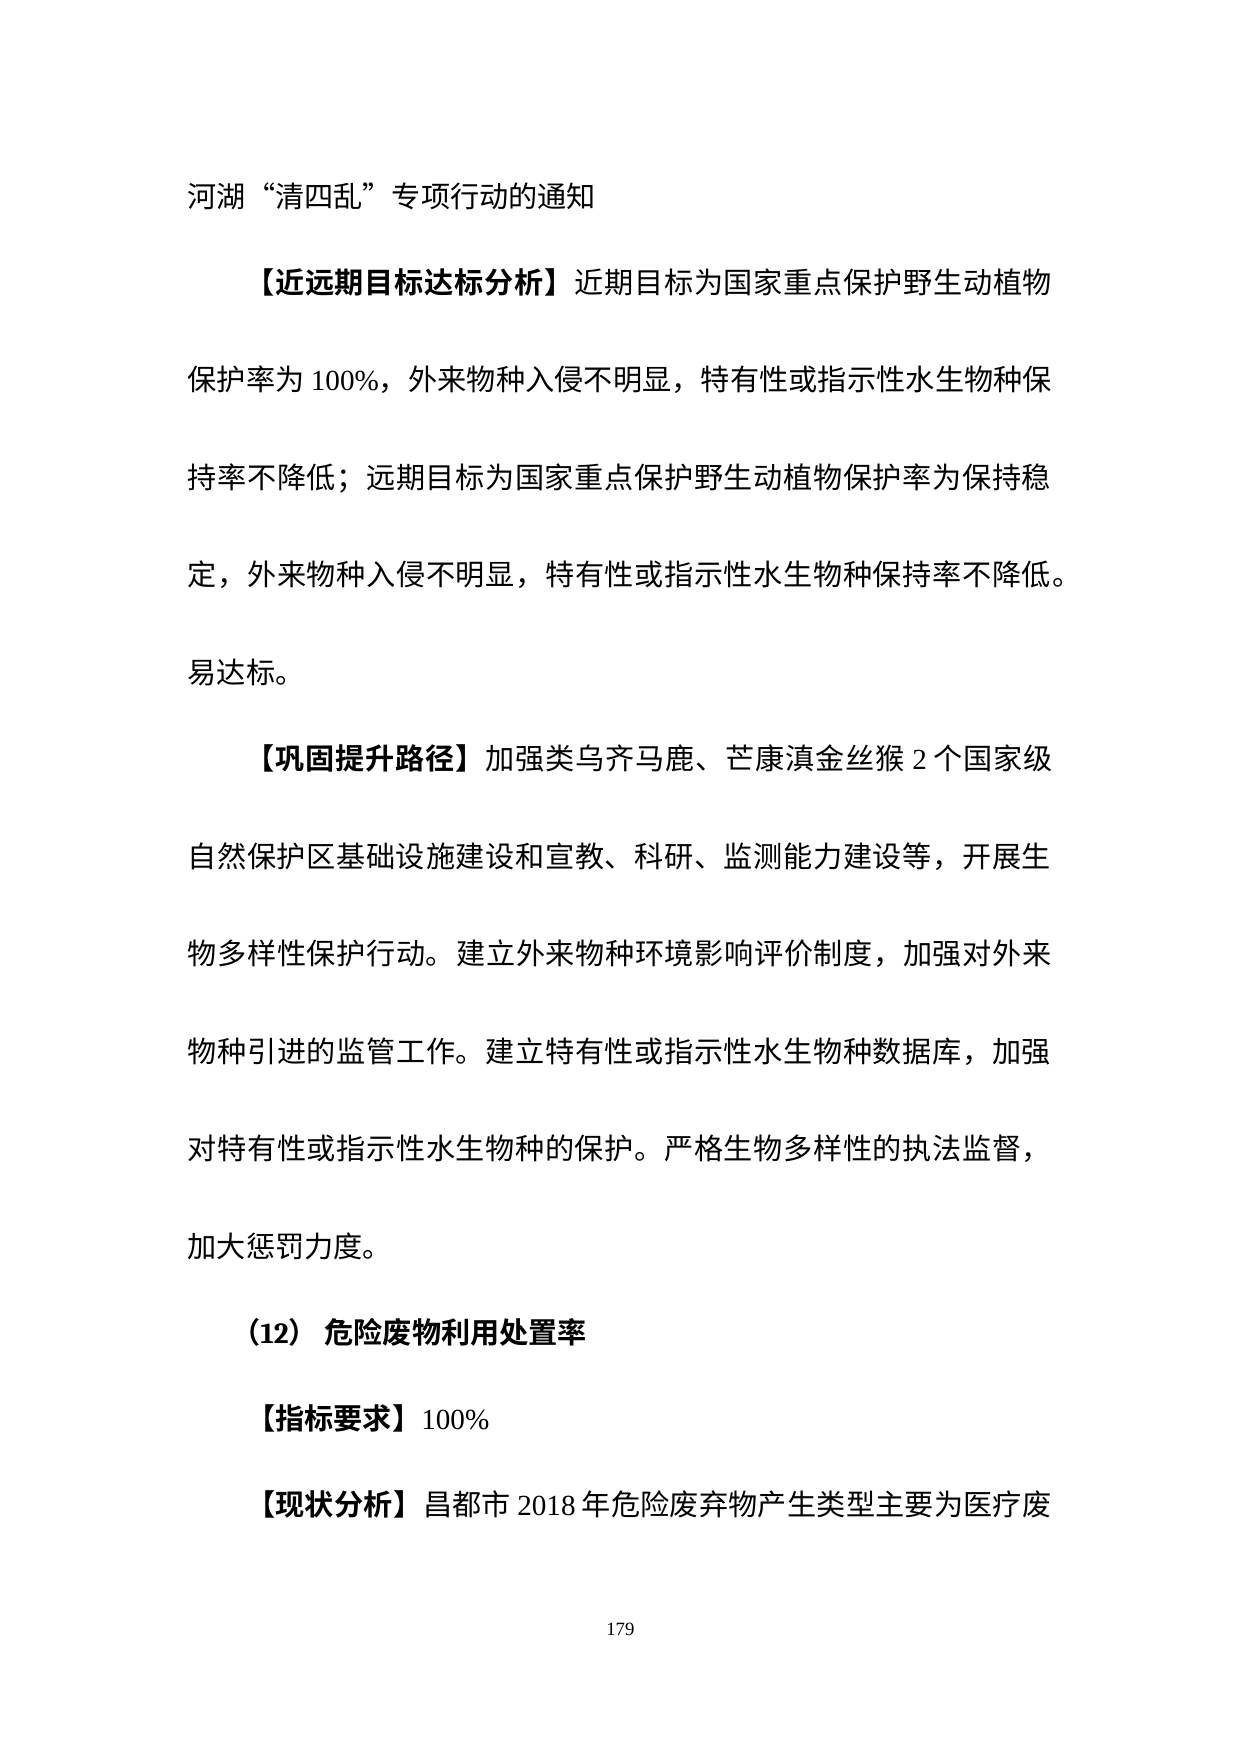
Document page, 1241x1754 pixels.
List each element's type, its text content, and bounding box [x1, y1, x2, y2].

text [187, 1470, 1053, 1535]
text 【指标要求】100% [187, 1384, 1053, 1449]
text 【近远期目标达标分析】近期目标为国家重点保护野生动植物保护率为100%，外来物种入侵不明显，特有性或指示性水生物种保持率不降低；远期目标为国家重点保护野生动植物保护率为保持稳定，外来物种入侵不明显，特有性或指示性水生物种保持率不降低。易达标。 [187, 248, 1053, 703]
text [187, 162, 1053, 227]
subtitle 危险废物利用处置率 [231, 1298, 1053, 1363]
text 【巩固提升路径】加强类乌齐马鹿、芒康滇金丝猴2个国家级自然保护区基础设施建设和宣教、科研、监测能力建设等，开展生物多样性保护行动。建立外来物种环境影响评价制度，加强对外来物种引进的监管工作。建立特有性或指示性水生物种数据库，加强对特有性或指示性水生物种的保护。严格生物多样性的执法监督，加大惩罚力度。 [187, 724, 1053, 1277]
